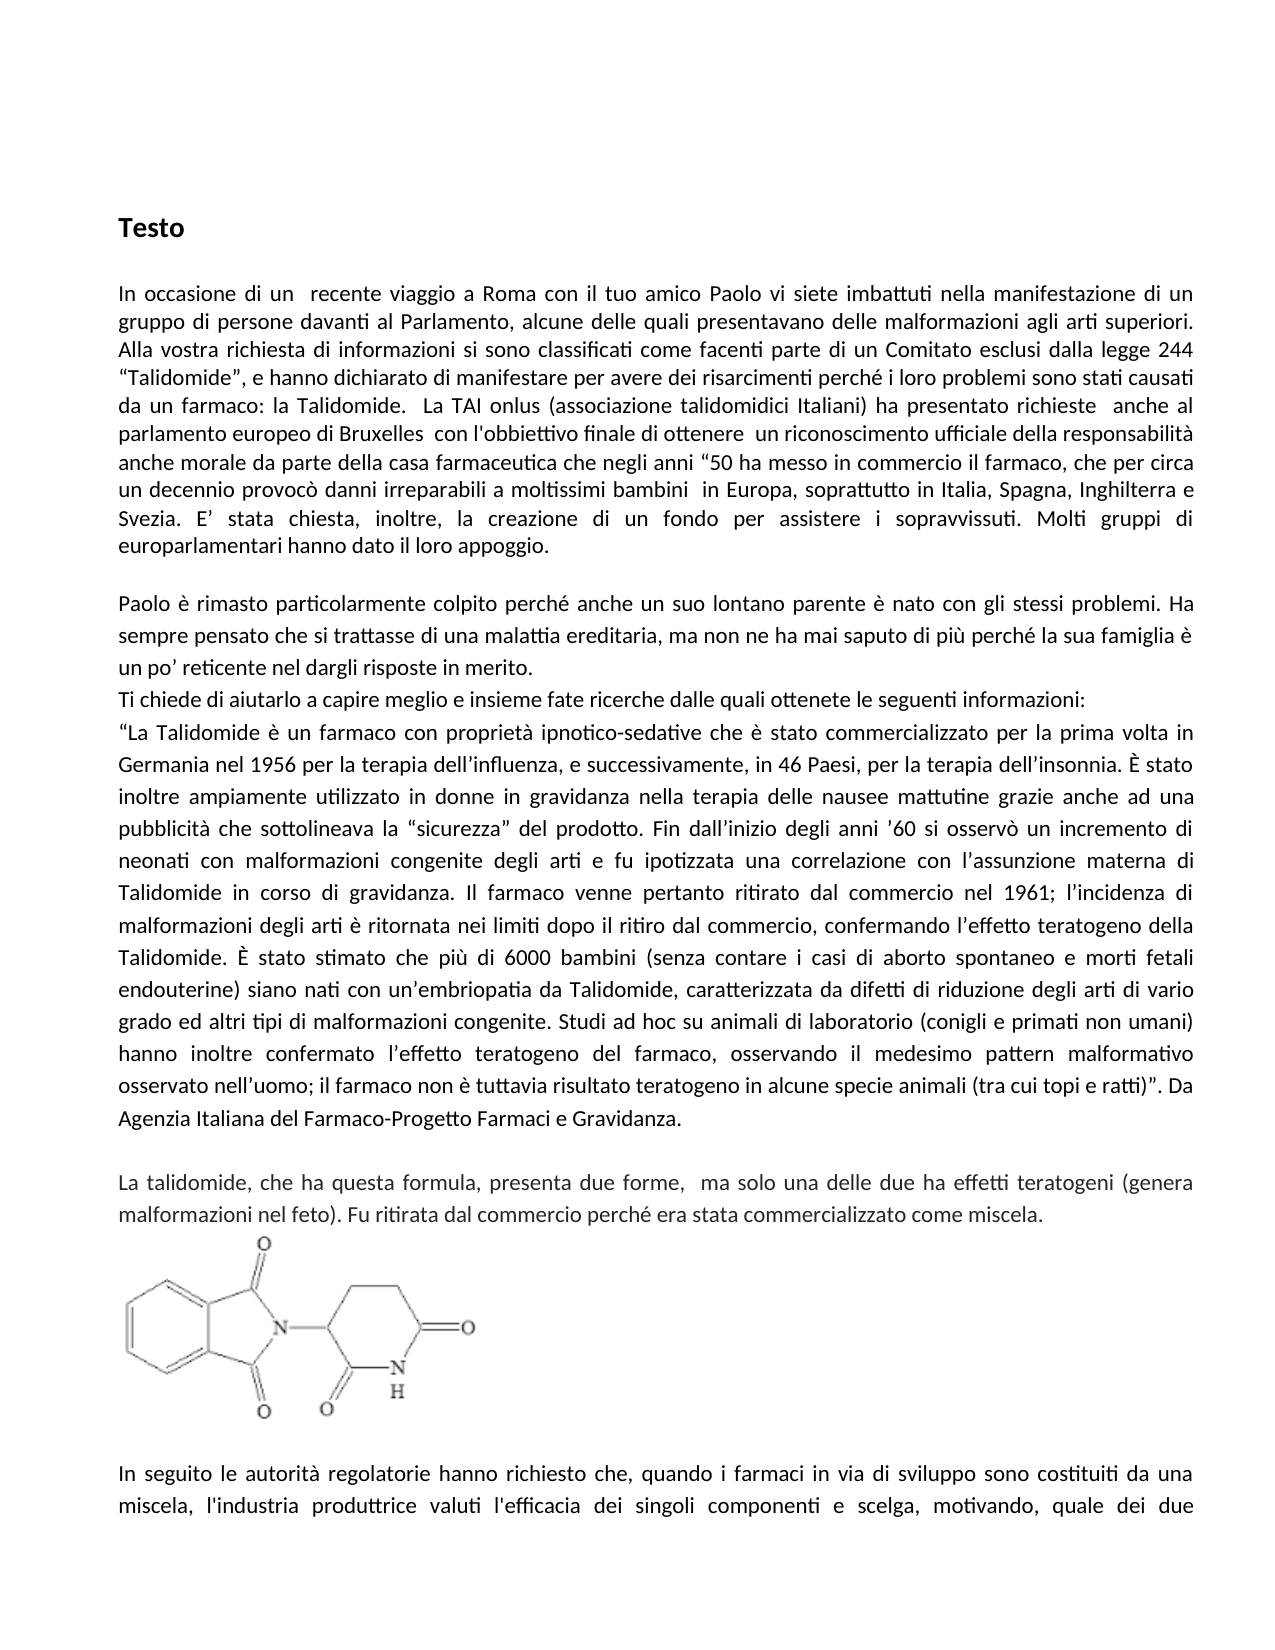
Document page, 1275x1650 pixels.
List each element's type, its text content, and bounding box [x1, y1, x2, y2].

text La talidomide, che ha questa formula, presenta due forme, ma solo una delle due ha effetti teratogeni (genera malformazioni nel feto). Fu ritirata dal commercio perché era stata commercializzato come miscela. [118, 1196, 1196, 1228]
text In occasione di un recente viaggio a Roma con il tuo amico Paolo vi siete imbattuti nella manifestazione di un gruppo di persone davanti al Parlamento, alcune delle quali presentavano delle malformazioni agli arti superiori. Alla vostra richiesta di informazioni si sono classificati come facenti parte di un Comitato esclusi dalla legge 244 “Talidomide”, e hanno dichiarato di manifestare per avere dei risarcimenti perché i loro problemi sono stati causati da un farmaco: la Talidomide. La TAI onlus (associazione talidomidici Italiani) ha presentato richieste anche al parlamento europeo di Bruxelles con l'obbiettivo finale di ottenere un riconoscimento ufficiale della responsabilità anche morale da parte della casa farmaceutica che negli anni “50 ha messo in commercio il farmaco, che per circa un decennio provocò danni irreparabili a moltissimi bambini in Europa, soprattutto in Italia, Spagna, Inghilterra e Svezia. E’ stata chiesta, inoltre, la creazione di un fondo per assistere i sopravvissuti. Molti gruppi di europarlamentari hanno dato il loro appoggio. [118, 279, 1196, 560]
text Ti chiede di aiutarlo a capire meglio e insieme fate ricerche dalle quali ottenete le seguenti informazioni: [118, 685, 1196, 713]
text “La Talidomide è un farmaco con proprietà ipnotico-sedative che è stato commercializzato per la prima volta in Germania nel 1956 per la terapia dell’influenza, e successivamente, in 46 Paesi, per la terapia dell’insonnia. È stato inoltre ampiamente utilizzato in donne in gravidanza nella terapia delle nausee mattutine grazie anche ad una pubblicità che sottolineava la “sicurezza” del prodotto. Fin dall’inizio degli anni ’60 si osservò un incremento di neonati con malformazioni congenite degli arti e fu ipotizzata una correlazione con l’assunzione materna di Talidomide in corso di gravidanza. Il farmaco venne pertanto ritirato dal commercio nel 1961; l’incidenza di malformazioni degli arti è ritornata nei limiti dopo il ritiro dal commercio, confermando l’effetto teratogeno della Talidomide. È stato stimato che più di 6000 bambini (senza contare i casi di aborto spontaneo e morti fetali endouterine) siano nati con un’embriopatia da Talidomide, caratterizzata da difetti di riduzione degli arti di vario grado ed altri tipi di malformazioni congenite. Studi ad hoc su animali di laboratorio (conigli e primati non umani) hanno inoltre confermato l’effetto teratogeno del farmaco, osservando il medesimo pattern malformativo osservato nell’uomo; il farmaco non è tuttavia risultato teratogeno in alcune specie animali (tra cui topi e ratti)”. Da Agenzia Italiana del Farmaco-Progetto Farmaci e Gravidanza. [118, 718, 1196, 1132]
text Paolo è rimasto particolarmente colpito perché anche un suo lontano parente è nato con gli stessi problemi. Ha sempre pensato che si trattasse di una malattia ereditaria, ma non ne ha mai saputo di più perché la sua famiglia è un po’ reticente nel dargli risposte in merito. [118, 589, 1196, 681]
picture [118, 1232, 486, 1455]
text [118, 1459, 1196, 1519]
text Testo [118, 209, 1196, 245]
